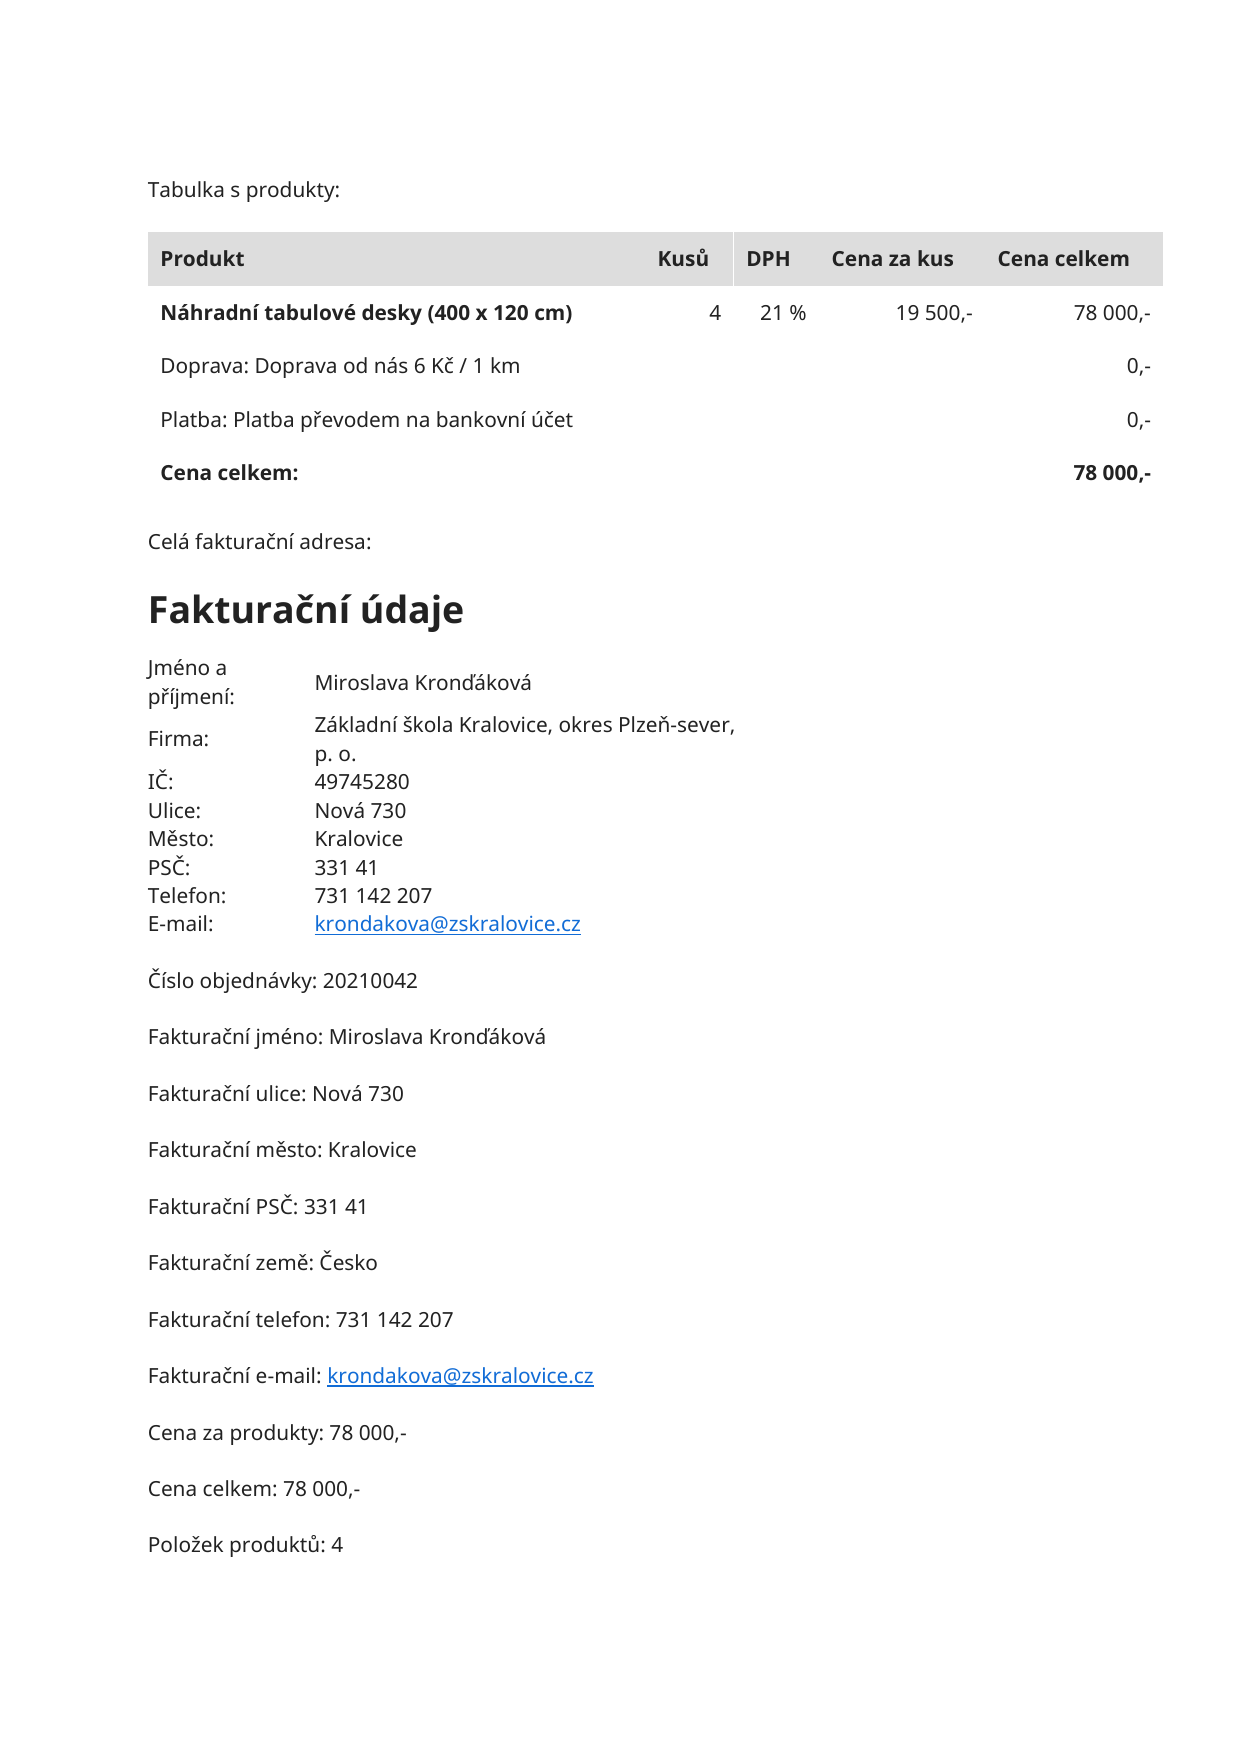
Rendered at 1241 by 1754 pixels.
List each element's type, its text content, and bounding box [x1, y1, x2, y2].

table_cell 331 41 [314, 853, 758, 881]
table_cell 19 500,- [819, 286, 985, 339]
text Fakturační země: Česko [148, 1248, 1093, 1277]
table_cell Telefon: [148, 881, 314, 909]
table_cell 731 142 207 [314, 881, 758, 909]
text Fakturační jméno: Miroslava Kronďáková [148, 1022, 1093, 1051]
text Celá fakturační adresa: [148, 527, 1093, 556]
text Cena celkem: 78 000,- [148, 1474, 1093, 1502]
table_cell Cena celkem: [148, 446, 645, 499]
table_cell 78 000,- [645, 446, 1163, 499]
text Fakturační telefon: 731 142 207 [148, 1305, 1093, 1333]
table_cell Město: [148, 824, 314, 853]
table_cell Firma: [148, 710, 314, 767]
table_header Jméno a příjmení: [148, 654, 314, 710]
text Fakturační údaje [148, 584, 1093, 635]
table_cell Nová 730 [314, 796, 758, 824]
text Cena za produkty: 78 000,- [148, 1418, 1093, 1446]
table_header DPH [734, 232, 819, 286]
table_header Cena za kus [819, 232, 985, 286]
table_cell 0,- [645, 393, 1163, 446]
text Tabulka s produkty: [148, 176, 1093, 204]
table_cell Náhradní tabulové desky (400 x 120 cm) [148, 286, 645, 339]
table_cell Ulice: [148, 796, 314, 824]
table_header Cena celkem [985, 232, 1163, 286]
table_cell Doprava: Doprava od nás 6 Kč / 1 km [148, 339, 645, 392]
table_cell 4 [645, 286, 733, 339]
table_cell 49745280 [314, 767, 758, 796]
table_cell Základní škola Kralovice, okres Plzeň-sever, p. o. [314, 710, 758, 767]
text Fakturační PSČ: 331 41 [148, 1192, 1093, 1220]
table_header Kusů [645, 232, 733, 286]
table_cell Platba: Platba převodem na bankovní účet [148, 393, 645, 446]
table_cell 78 000,- [985, 286, 1163, 339]
table_cell 21 % [734, 286, 819, 339]
table_header Miroslava Kronďáková [314, 654, 758, 710]
table_cell krondakova@zskralovice.cz [314, 910, 758, 938]
text Fakturační ulice: Nová 730 [148, 1079, 1093, 1107]
text Položek produktů: 4 [148, 1531, 1093, 1559]
table_cell E-mail: [148, 910, 314, 938]
text Číslo objednávky: 20210042 [148, 966, 1093, 994]
table_header Produkt [148, 232, 645, 286]
table_cell 0,- [645, 339, 1163, 392]
table_cell IČ: [148, 767, 314, 796]
text Fakturační město: Kralovice [148, 1135, 1093, 1164]
table_cell PSČ: [148, 853, 314, 881]
text Fakturační e-mail: krondakova@zskralovice.cz [148, 1361, 1093, 1389]
table_cell Kralovice [314, 824, 758, 853]
